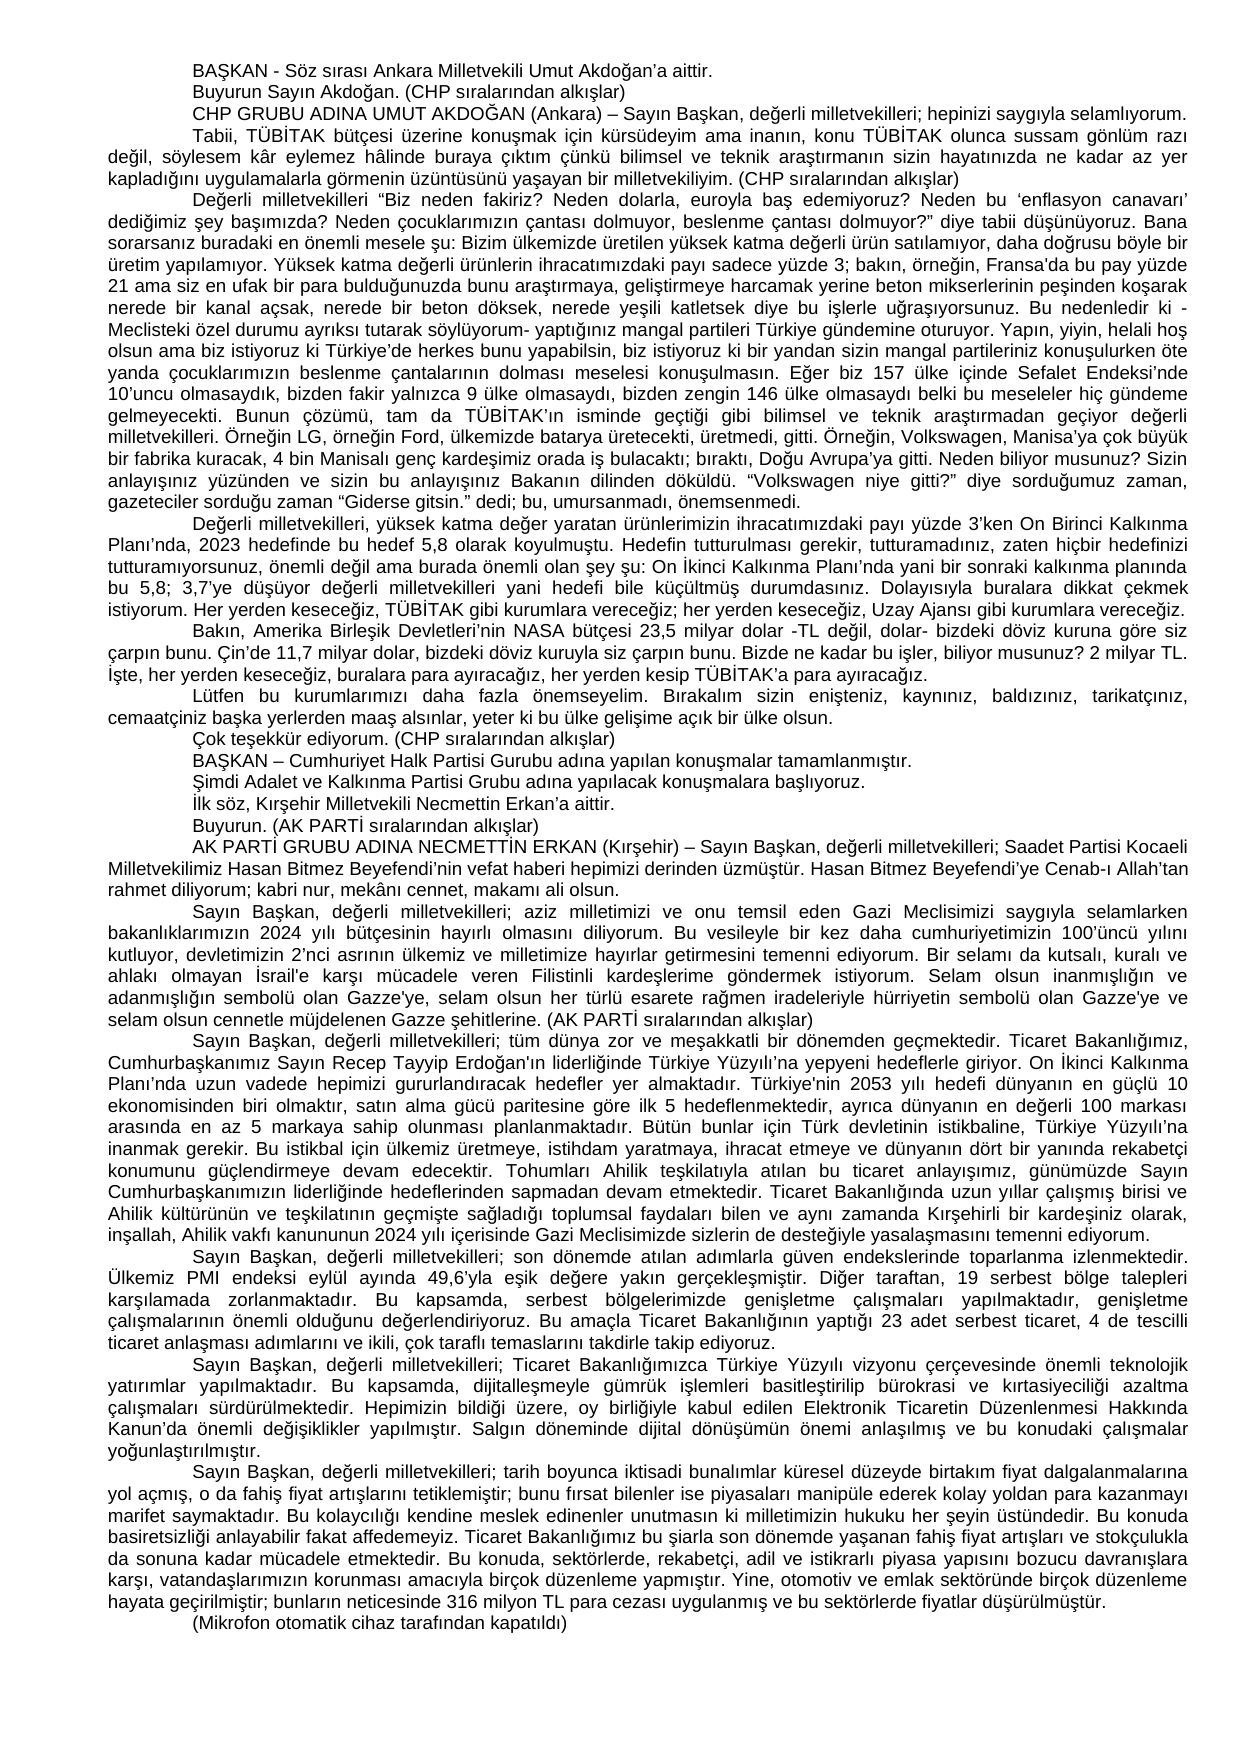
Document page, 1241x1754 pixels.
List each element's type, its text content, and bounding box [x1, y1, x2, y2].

text Sayın Başkan, değerli milletvekilleri; Ticaret Bakanlığımızca Türkiye Yüzyılı vizyonu çerçevesinde önemli teknolojik yatırımlar yapılmaktadır. Bu kapsamda, dijitalleşmeyle gümrük işlemleri basitleştirilip bürokrasi ve kırtasiyeciliği azaltma çalışmaları sürdürülmektedir. Hepimizin bildiği üzere, oy birliğiyle kabul edilen Elektronik Ticaretin Düzenlenmesi Hakkında Kanun’da önemli değişiklikler yapılmıştır. Salgın döneminde dijital dönüşümün önemi anlaşılmış ve bu konudaki çalışmalar yoğunlaştırılmıştır. [108, 1353, 1189, 1461]
text Değerli milletvekilleri “Biz neden fakiriz? Neden dolarla, euroyla baş edemiyoruz? Neden bu ‘enflasyon canavarı’ dediğimiz şey başımızda? Neden çocuklarımızın çantası dolmuyor, beslenme çantası dolmuyor?” diye tabii düşünüyoruz. Bana sorarsanız buradaki en önemli mesele şu: Bizim ülkemizde üretilen yüksek katma değerli ürün satılamıyor, daha doğrusu böyle bir üretim yapılamıyor. Yüksek katma değerli ürünlerin ihracatımızdaki payı sadece yüzde 3; bakın, örneğin, Fransa'da bu pay yüzde 21 ama siz en ufak bir para bulduğunuzda bunu araştırmaya, geliştirmeye harcamak yerine beton mikserlerinin peşinden koşarak nerede bir kanal açsak, nerede bir beton döksek, nerede yeşili katletsek diye bu işlerle uğraşıyorsunuz. Bu nedenledir ki -Meclisteki özel durumu ayrıksı tutarak söylüyorum- yaptığınız mangal partileri Türkiye gündemine oturuyor. Yapın, yiyin, helali hoş olsun ama biz istiyoruz ki Türkiye’de herkes bunu yapabilsin, biz istiyoruz ki bir yandan sizin mangal partileriniz konuşulurken öte yanda çocuklarımızın beslenme çantalarının dolması meselesi konuşulmasın. Eğer biz 157 ülke içinde Sefalet Endeksi’nde 10’uncu olmasaydık, bizden fakir yalnızca 9 ülke olmasaydı, bizden zengin 146 ülke olmasaydı belki bu meseleler hiç gündeme gelmeyecekti. Bunun çözümü, tam da TÜBİTAK’ın isminde geçtiği gibi bilimsel ve teknik araştırmadan geçiyor değerli milletvekilleri. Örneğin LG, örneğin Ford, ülkemizde batarya üretecekti, üretmedi, gitti. Örneğin, Volkswagen, Manisa’ya çok büyük bir fabrika kuracak, 4 bin Manisalı genç kardeşimiz orada iş bulacaktı; bıraktı, Doğu Avrupa’ya gitti. Neden biliyor musunuz? Sizin anlayışınız yüzünden ve sizin bu anlayışınız Bakanın dilinden döküldü. “Volkswagen niye gitti?” diye sorduğumuz zaman, gazeteciler sorduğu zaman “Giderse gitsin.” dedi; bu, umursanmadı, önemsenmedi. [108, 189, 1189, 512]
text BAŞKAN – Cumhuriyet Halk Partisi Gurubu adına yapılan konuşmalar tamamlanmıştır. [108, 750, 1189, 771]
text Değerli milletvekilleri, yüksek katma değer yaratan ürünlerimizin ihracatımızdaki payı yüzde 3’ken On Birinci Kalkınma Planı’nda, 2023 hedefinde bu hedef 5,8 olarak koyulmuştu. Hedefin tutturulması gerekir, tutturamadınız, zaten hiçbir hedefinizi tutturamıyorsunuz, önemli değil ama burada önemli olan şey şu: On İkinci Kalkınma Planı’nda yani bir sonraki kalkınma planında bu 5,8; 3,7’ye düşüyor değerli milletvekilleri yani hedefi bile küçültmüş durumdasınız. Dolayısıyla buralara dikkat çekmek istiyorum. Her yerden keseceğiz, TÜBİTAK gibi kurumlara vereceğiz; her yerden keseceğiz, Uzay Ajansı gibi kurumlara vereceğiz. [108, 512, 1189, 620]
text Şimdi Adalet ve Kalkınma Partisi Grubu adına yapılacak konuşmalara başlıyoruz. [108, 771, 1189, 793]
text AK PARTİ GRUBU ADINA NECMETTİN ERKAN (Kırşehir) – Sayın Başkan, değerli milletvekilleri; Saadet Partisi Kocaeli Milletvekilimiz Hasan Bitmez Beyefendi’nin vefat haberi hepimizi derinden üzmüştür. Hasan Bitmez Beyefendi’ye Cenab-ı Allah’tan rahmet diliyorum; kabri nur, mekânı cennet, makamı ali olsun. [108, 836, 1189, 901]
text CHP GRUBU ADINA UMUT AKDOĞAN (Ankara) – Sayın Başkan, değerli milletvekilleri; hepinizi saygıyla selamlıyorum. [108, 103, 1189, 124]
text İlk söz, Kırşehir Milletvekili Necmettin Erkan’a aittir. [108, 793, 1189, 814]
text Çok teşekkür ediyorum. (CHP sıralarından alkışlar) [108, 728, 1189, 750]
text Sayın Başkan, değerli milletvekilleri; tüm dünya zor ve meşakkatli bir dönemden geçmektedir. Ticaret Bakanlığımız, Cumhurbaşkanımız Sayın Recep Tayyip Erdoğan'ın liderliğinde Türkiye Yüzyılı’na yepyeni hedeflerle giriyor. On İkinci Kalkınma Planı’nda uzun vadede hepimizi gururlandıracak hedefler yer almaktadır. Türkiye'nin 2053 yılı hedefi dünyanın en güçlü 10 ekonomisinden biri olmaktır, satın alma gücü paritesine göre ilk 5 hedeflenmektedir, ayrıca dünyanın en değerli 100 markası arasında en az 5 markaya sahip olunması planlanmaktadır. Bütün bunlar için Türk devletinin istikbaline, Türkiye Yüzyılı’na inanmak gerekir. Bu istikbal için ülkemiz üretmeye, istihdam yaratmaya, ihracat etmeye ve dünyanın dört bir yanında rekabetçi konumunu güçlendirmeye devam edecektir. Tohumları Ahilik teşkilatıyla atılan bu ticaret anlayışımız, günümüzde Sayın Cumhurbaşkanımızın liderliğinde hedeflerinden sapmadan devam etmektedir. Ticaret Bakanlığında uzun yıllar çalışmış birisi ve Ahilik kültürünün ve teşkilatının geçmişte sağladığı toplumsal faydaları bilen ve aynı zamanda Kırşehirli bir kardeşiniz olarak, inşallah, Ahilik vakfı kanununun 2024 yılı içerisinde Gazi Meclisimizde sizlerin de desteğiyle yasalaşmasını temenni ediyorum. [108, 1030, 1189, 1246]
text Sayın Başkan, değerli milletvekilleri; aziz milletimizi ve onu temsil eden Gazi Meclisimizi saygıyla selamlarken bakanlıklarımızın 2024 yılı bütçesinin hayırlı olmasını diliyorum. Bu vesileyle bir kez daha cumhuriyetimizin 100’üncü yılını kutluyor, devletimizin 2’nci asrının ülkemiz ve milletimize hayırlar getirmesini temenni ediyorum. Bir selamı da kutsalı, kuralı ve ahlakı olmayan İsrail'e karşı mücadele veren Filistinli kardeşlerime göndermek istiyorum. Selam olsun inanmışlığın ve adanmışlığın sembolü olan Gazze'ye, selam olsun her türlü esarete rağmen iradeleriyle hürriyetin sembolü olan Gazze'ye ve selam olsun cennetle müjdelenen Gazze şehitlerine. (AK PARTİ sıralarından alkışlar) [108, 901, 1189, 1030]
text Bakın, Amerika Birleşik Devletleri’nin NASA bütçesi 23,5 milyar dolar -TL değil, dolar- bizdeki döviz kuruna göre siz çarpın bunu. Çin’de 11,7 milyar dolar, bizdeki döviz kuruyla siz çarpın bunu. Bizde ne kadar bu işler, biliyor musunuz? 2 milyar TL. İşte, her yerden keseceğiz, buralara para ayıracağız, her yerden kesip TÜBİTAK’a para ayıracağız. [108, 620, 1189, 685]
text (Mikrofon otomatik cihaz tarafından kapatıldı) [108, 1612, 1189, 1634]
text Lütfen bu kurumlarımızı daha fazla önemseyelim. Bırakalım sizin enişteniz, kaynınız, baldızınız, tarikatçınız, cemaatçiniz başka yerlerden maaş alsınlar, yeter ki bu ülke gelişime açık bir ülke olsun. [108, 685, 1189, 728]
text Sayın Başkan, değerli milletvekilleri; son dönemde atılan adımlarla güven endekslerinde toparlanma izlenmektedir. Ülkemiz PMI endeksi eylül ayında 49,6’yla eşik değere yakın gerçekleşmiştir. Diğer taraftan, 19 serbest bölge talepleri karşılamada zorlanmaktadır. Bu kapsamda, serbest bölgelerimizde genişletme çalışmaları yapılmaktadır, genişletme çalışmalarının önemli olduğunu değerlendiriyoruz. Bu amaçla Ticaret Bakanlığının yaptığı 23 adet serbest ticaret, 4 de tescilli ticaret anlaşması adımlarını ve ikili, çok taraflı temaslarını takdirle takip ediyoruz. [108, 1246, 1189, 1353]
text Tabii, TÜBİTAK bütçesi üzerine konuşmak için kürsüdeyim ama inanın, konu TÜBİTAK olunca sussam gönlüm razı değil, söylesem kâr eylemez hâlinde buraya çıktım çünkü bilimsel ve teknik araştırmanın sizin hayatınızda ne kadar az yer kapladığını uygulamalarla görmenin üzüntüsünü yaşayan bir milletvekiliyim. (CHP sıralarından alkışlar) [108, 124, 1189, 189]
text Buyurun Sayın Akdoğan. (CHP sıralarından alkışlar) [108, 81, 1189, 103]
text Sayın Başkan, değerli milletvekilleri; tarih boyunca iktisadi bunalımlar küresel düzeyde birtakım fiyat dalgalanmalarına yol açmış, o da fahiş fiyat artışlarını tetiklemiştir; bunu fırsat bilenler ise piyasaları manipüle ederek kolay yoldan para kazanmayı marifet saymaktadır. Bu kolaycılığı kendine meslek edinenler unutmasın ki milletimizin hukuku her şeyin üstündedir. Bu konuda basiretsizliği anlayabilir fakat affedemeyiz. Ticaret Bakanlığımız bu şiarla son dönemde yaşanan fahiş fiyat artışları ve stokçulukla da sonuna kadar mücadele etmektedir. Bu konuda, sektörlerde, rekabetçi, adil ve istikrarlı piyasa yapısını bozucu davranışlara karşı, vatandaşlarımızın korunması amacıyla birçok düzenleme yapmıştır. Yine, otomotiv ve emlak sektöründe birçok düzenleme hayata geçirilmiştir; bunların neticesinde 316 milyon TL para cezası uygulanmış ve bu sektörlerde fiyatlar düşürülmüştür. [108, 1461, 1189, 1612]
text BAŞKAN - Söz sırası Ankara Milletvekili Umut Akdoğan’a aittir. [108, 60, 1189, 81]
text Buyurun. (AK PARTİ sıralarından alkışlar) [108, 814, 1189, 836]
